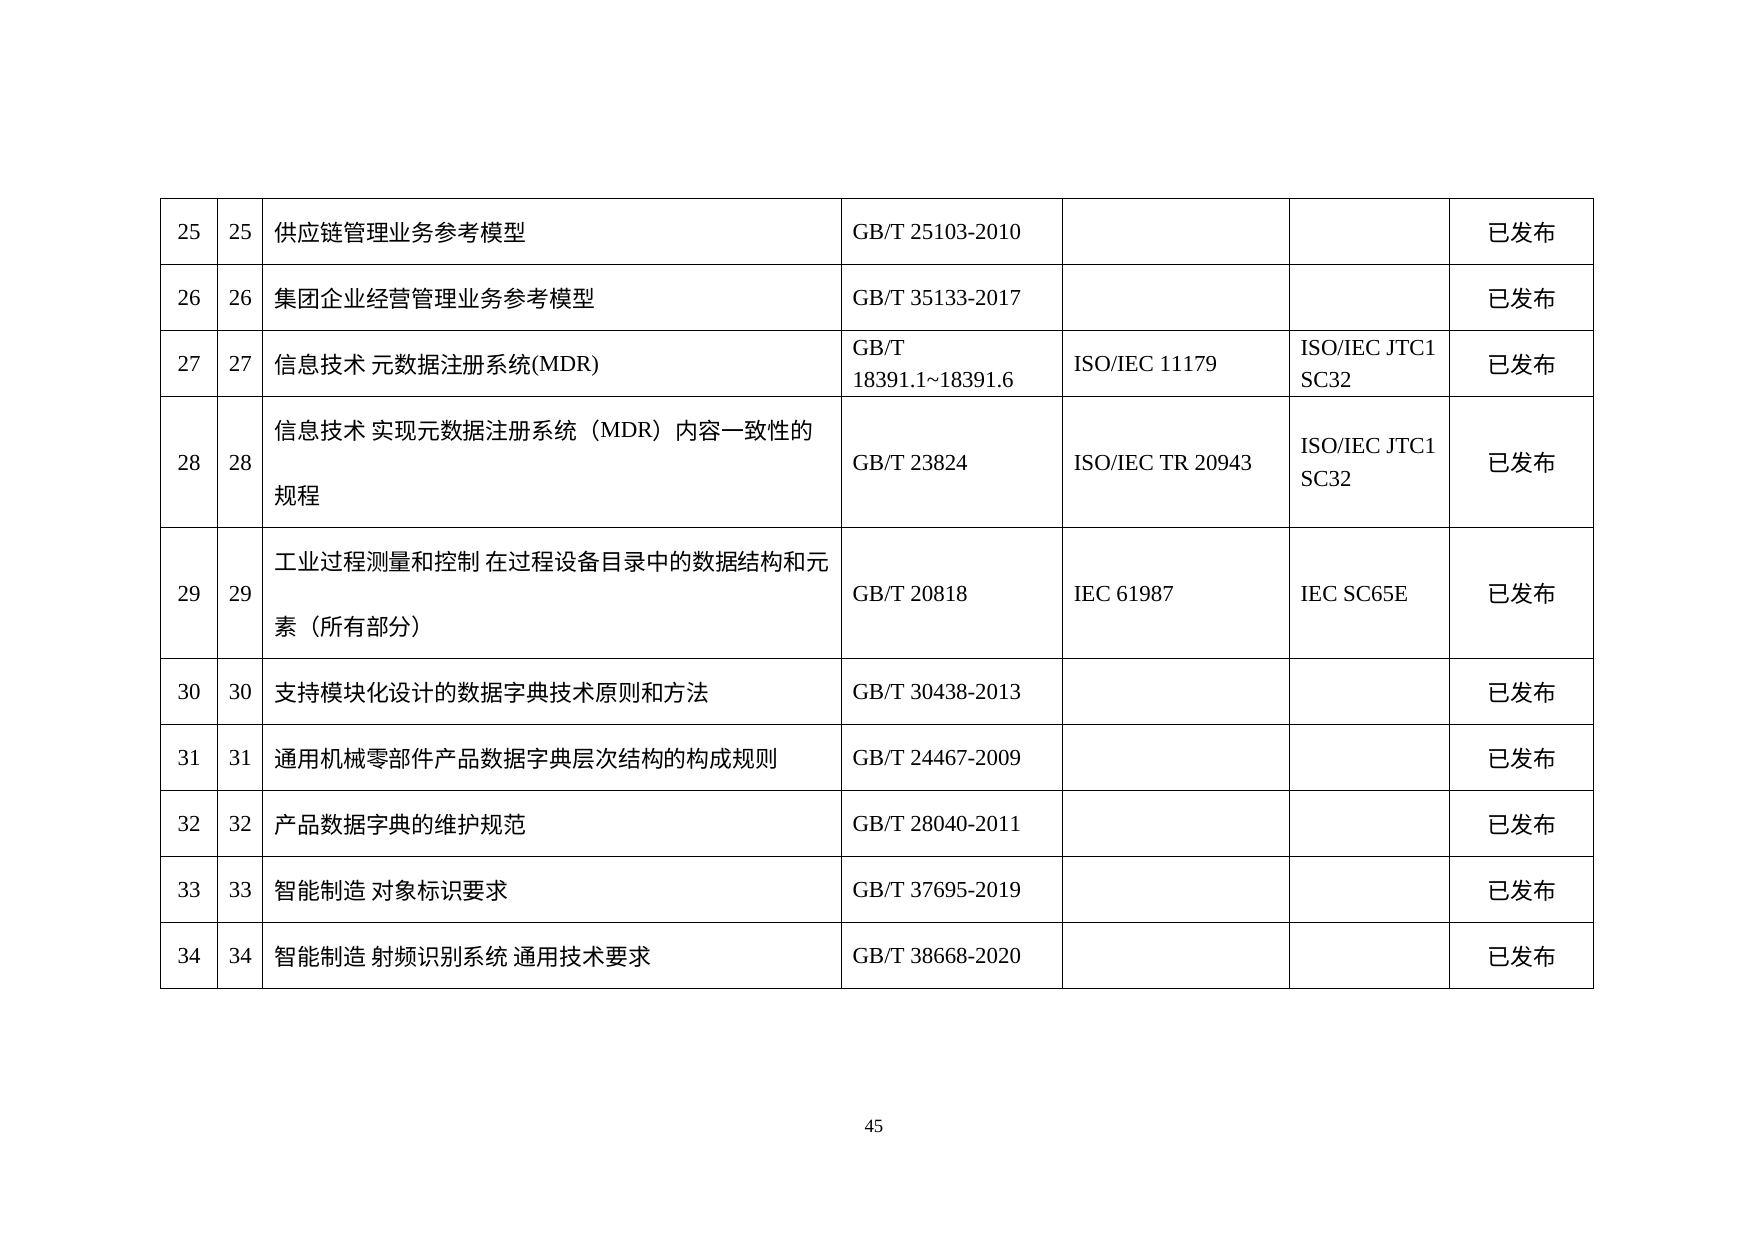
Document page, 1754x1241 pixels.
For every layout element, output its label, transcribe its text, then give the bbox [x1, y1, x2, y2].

table_cell [1290, 725, 1449, 790]
table_cell 集团企业经营管理业务参考模型 [263, 265, 841, 330]
table_cell ISO/IEC 11179 [1063, 331, 1289, 396]
table_cell IEC 61987 [1063, 528, 1289, 658]
table_cell GB/T 30438-2013 [842, 659, 1062, 724]
table_cell 已发布 [1450, 725, 1593, 790]
table_cell 31 [161, 725, 217, 790]
table_cell 已发布 [1450, 528, 1593, 658]
table_cell GB/T 38668-2020 [842, 923, 1062, 988]
table_cell [1290, 199, 1449, 264]
table_cell 信息技术 实现元数据注册系统（MDR）内容一致性的规程 [263, 397, 841, 527]
table_cell 25 [218, 199, 262, 264]
table_cell 产品数据字典的维护规范 [263, 791, 841, 856]
table_cell 已发布 [1450, 265, 1593, 330]
table_cell ISO/IEC TR 20943 [1063, 397, 1289, 527]
table_cell 信息技术 元数据注册系统(MDR) [263, 331, 841, 396]
table_cell GB/T 18391.1~18391.6 [842, 331, 1062, 396]
table_cell 33 [161, 857, 217, 922]
table_cell 32 [161, 791, 217, 856]
table_cell 智能制造 射频识别系统 通用技术要求 [263, 923, 841, 988]
table_cell GB/T 28040-2011 [842, 791, 1062, 856]
table_cell GB/T 35133-2017 [842, 265, 1062, 330]
table_cell [1063, 857, 1289, 922]
table_cell GB/T 25103-2010 [842, 199, 1062, 264]
table_cell 已发布 [1450, 857, 1593, 922]
table_cell 工业过程测量和控制 在过程设备目录中的数据结构和元素（所有部分） [263, 528, 841, 658]
table_cell 29 [161, 528, 217, 658]
table_cell 31 [218, 725, 262, 790]
table_cell 29 [218, 528, 262, 658]
table_cell 已发布 [1450, 923, 1593, 988]
table_cell 28 [161, 397, 217, 527]
table_cell [1063, 791, 1289, 856]
table_cell [1290, 857, 1449, 922]
table_cell 30 [218, 659, 262, 724]
table_cell [1063, 265, 1289, 330]
table_cell [1290, 791, 1449, 856]
table_cell 30 [161, 659, 217, 724]
table_cell [1290, 659, 1449, 724]
table_cell GB/T 23824 [842, 397, 1062, 527]
table_cell 33 [218, 857, 262, 922]
table_cell 26 [161, 265, 217, 330]
table_cell [1063, 659, 1289, 724]
table_cell ISO/IEC JTC1 SC32 [1290, 331, 1449, 396]
table_cell [1063, 725, 1289, 790]
table_cell ISO/IEC JTC1 SC32 [1290, 397, 1449, 527]
table_cell 26 [218, 265, 262, 330]
table_cell 已发布 [1450, 397, 1593, 527]
table_cell 25 [161, 199, 217, 264]
table_cell 28 [218, 397, 262, 527]
table_cell GB/T 20818 [842, 528, 1062, 658]
table_cell 通用机械零部件产品数据字典层次结构的构成规则 [263, 725, 841, 790]
table_cell [1290, 923, 1449, 988]
table_cell 支持模块化设计的数据字典技术原则和方法 [263, 659, 841, 724]
table_cell 27 [218, 331, 262, 396]
table_cell IEC SC65E [1290, 528, 1449, 658]
table_cell 34 [161, 923, 217, 988]
table_cell [1063, 923, 1289, 988]
table_cell 已发布 [1450, 791, 1593, 856]
table_cell 34 [218, 923, 262, 988]
table_cell 已发布 [1450, 199, 1593, 264]
table_cell [1063, 199, 1289, 264]
table_cell 已发布 [1450, 659, 1593, 724]
table_cell [1290, 265, 1449, 330]
table_cell 已发布 [1450, 331, 1593, 396]
table_cell GB/T 24467-2009 [842, 725, 1062, 790]
table_cell 32 [218, 791, 262, 856]
table_cell 智能制造 对象标识要求 [263, 857, 841, 922]
table_cell 27 [161, 331, 217, 396]
table_cell GB/T 37695-2019 [842, 857, 1062, 922]
table_cell 供应链管理业务参考模型 [263, 199, 841, 264]
